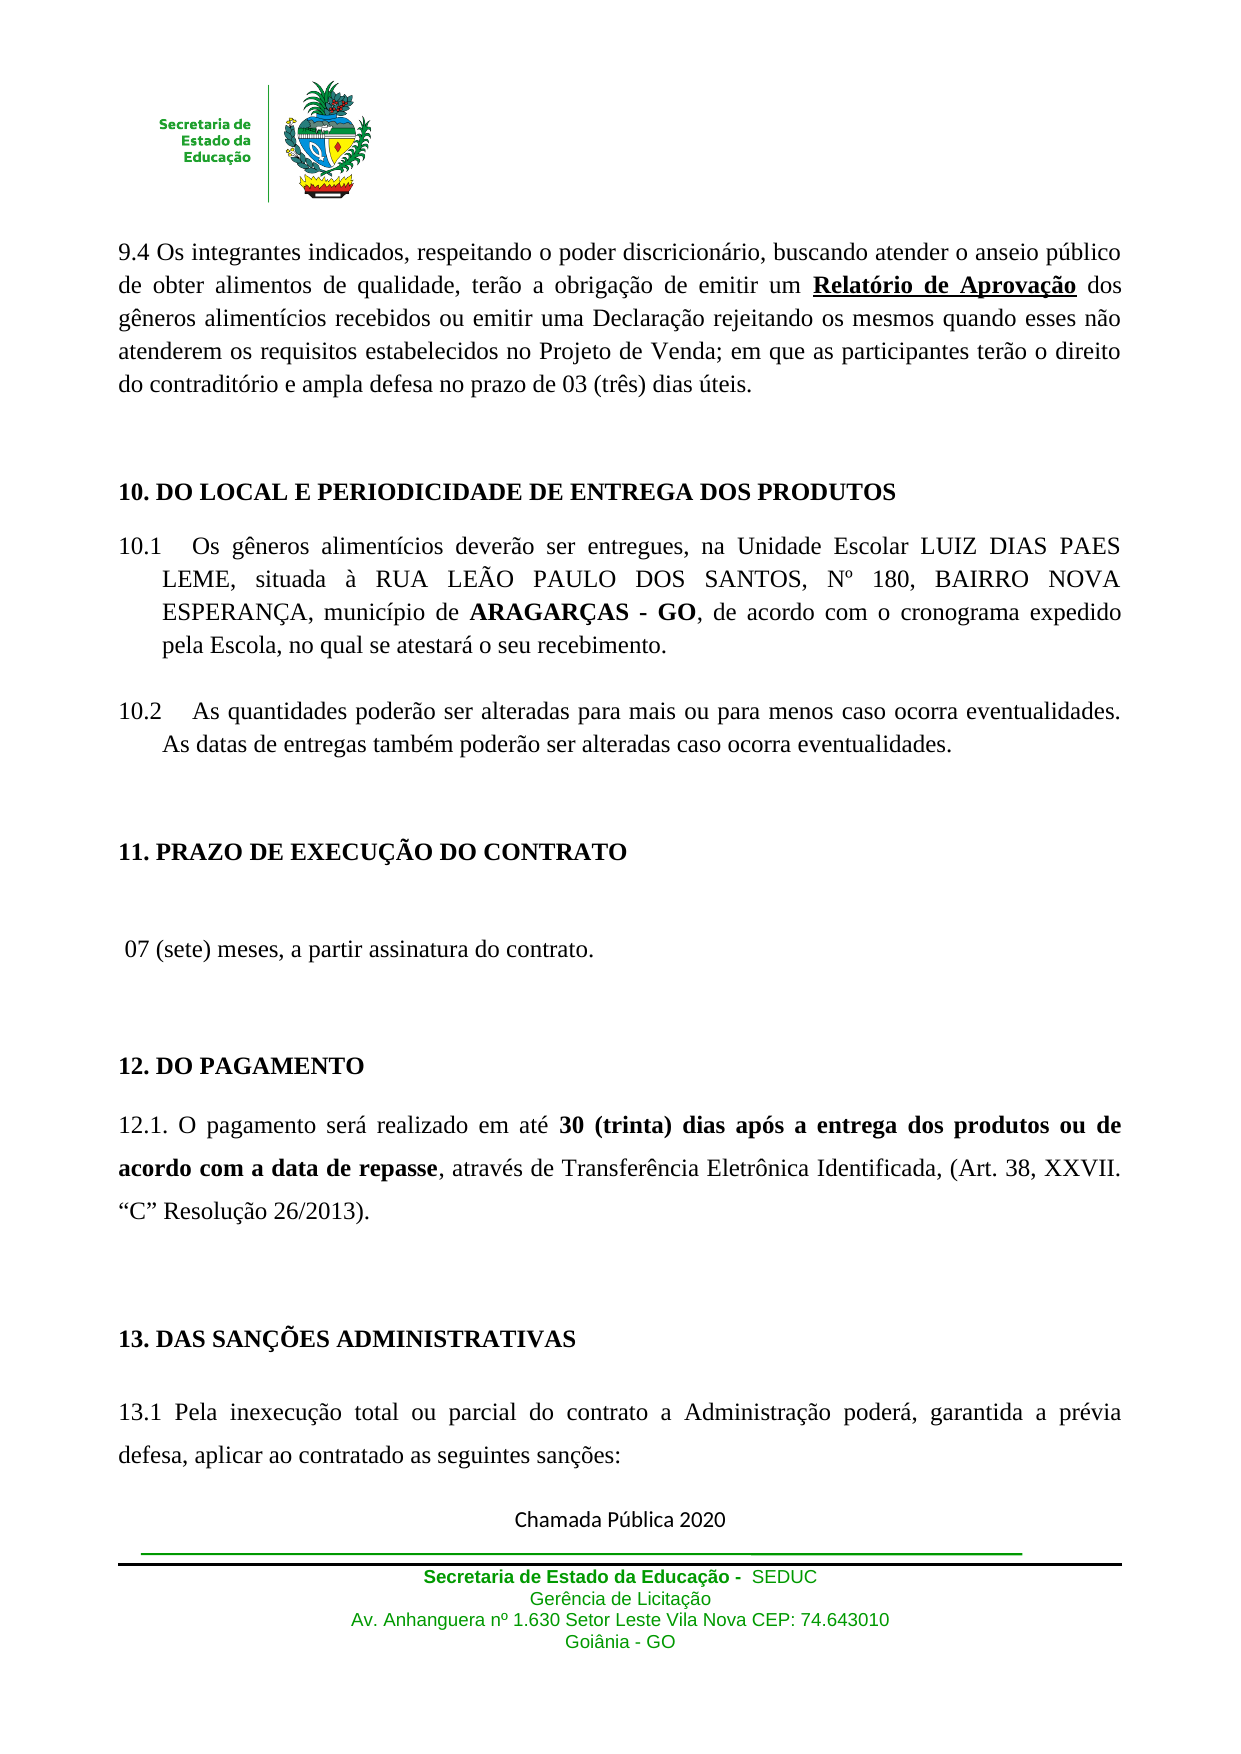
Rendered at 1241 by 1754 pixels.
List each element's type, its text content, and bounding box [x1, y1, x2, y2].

text 07 (sete) meses, a partir assinatura do contrato. [118, 934, 1122, 962]
list Os gêneros alimentícios deverão ser entregues, na Unidade Escolar LUIZ DIAS PAES LEME, situada à RUA LEÃO PAULO DOS SANTOS, Nº 180, BAIRRO NOVA ESPERANÇA, município de ARAGARÇAS - GO, de acordo com o cronograma expedido pela Escola, no qual se atestará o seu recebimento. [118, 531, 1122, 659]
text 9.4 Os integrantes indicados, respeitando o poder discricionário, buscando atender o anseio público de obter alimentos de qualidade, terão a obrigação de emitir um Relatório de Aprovação dos gêneros alimentícios recebidos ou emitir uma Declaração rejeitando os mesmos quando esses não atenderem os requisitos estabelecidos no Projeto de Venda; em que as participantes terão o direito do contraditório e ampla defesa no prazo de 03 (três) dias úteis. [118, 237, 1122, 398]
text 10. DO LOCAL E PERIODICIDADE DE ENTREGA DOS PRODUTOS [118, 477, 1118, 506]
text 12.1. O pagamento será realizado em até 30 (trinta) dias após a entrega dos produtos ou de acordo com a data de repasse, através de Transferência Eletrônica Identificada, (Art. 38, XXVII. “C” Resolução 26/2013). [118, 1110, 1122, 1225]
text 12. DO PAGAMENTO [118, 1051, 1122, 1080]
text 13. DAS SANÇÕES ADMINISTRATIVAS [118, 1324, 1122, 1353]
picture [118, 73, 412, 210]
text 13.1 Pela inexecução total ou parcial do contrato a Administração poderá, garantida a prévia defesa, aplicar ao contratado as seguintes sanções: [118, 1397, 1122, 1468]
list As quantidades poderão ser alteradas para mais ou para menos caso ocorra eventualidades. As datas de entregas também poderão ser alteradas caso ocorra eventualidades. [118, 696, 1122, 758]
text 11. PRAZO DE EXECUÇÃO DO CONTRATO [118, 837, 1122, 865]
